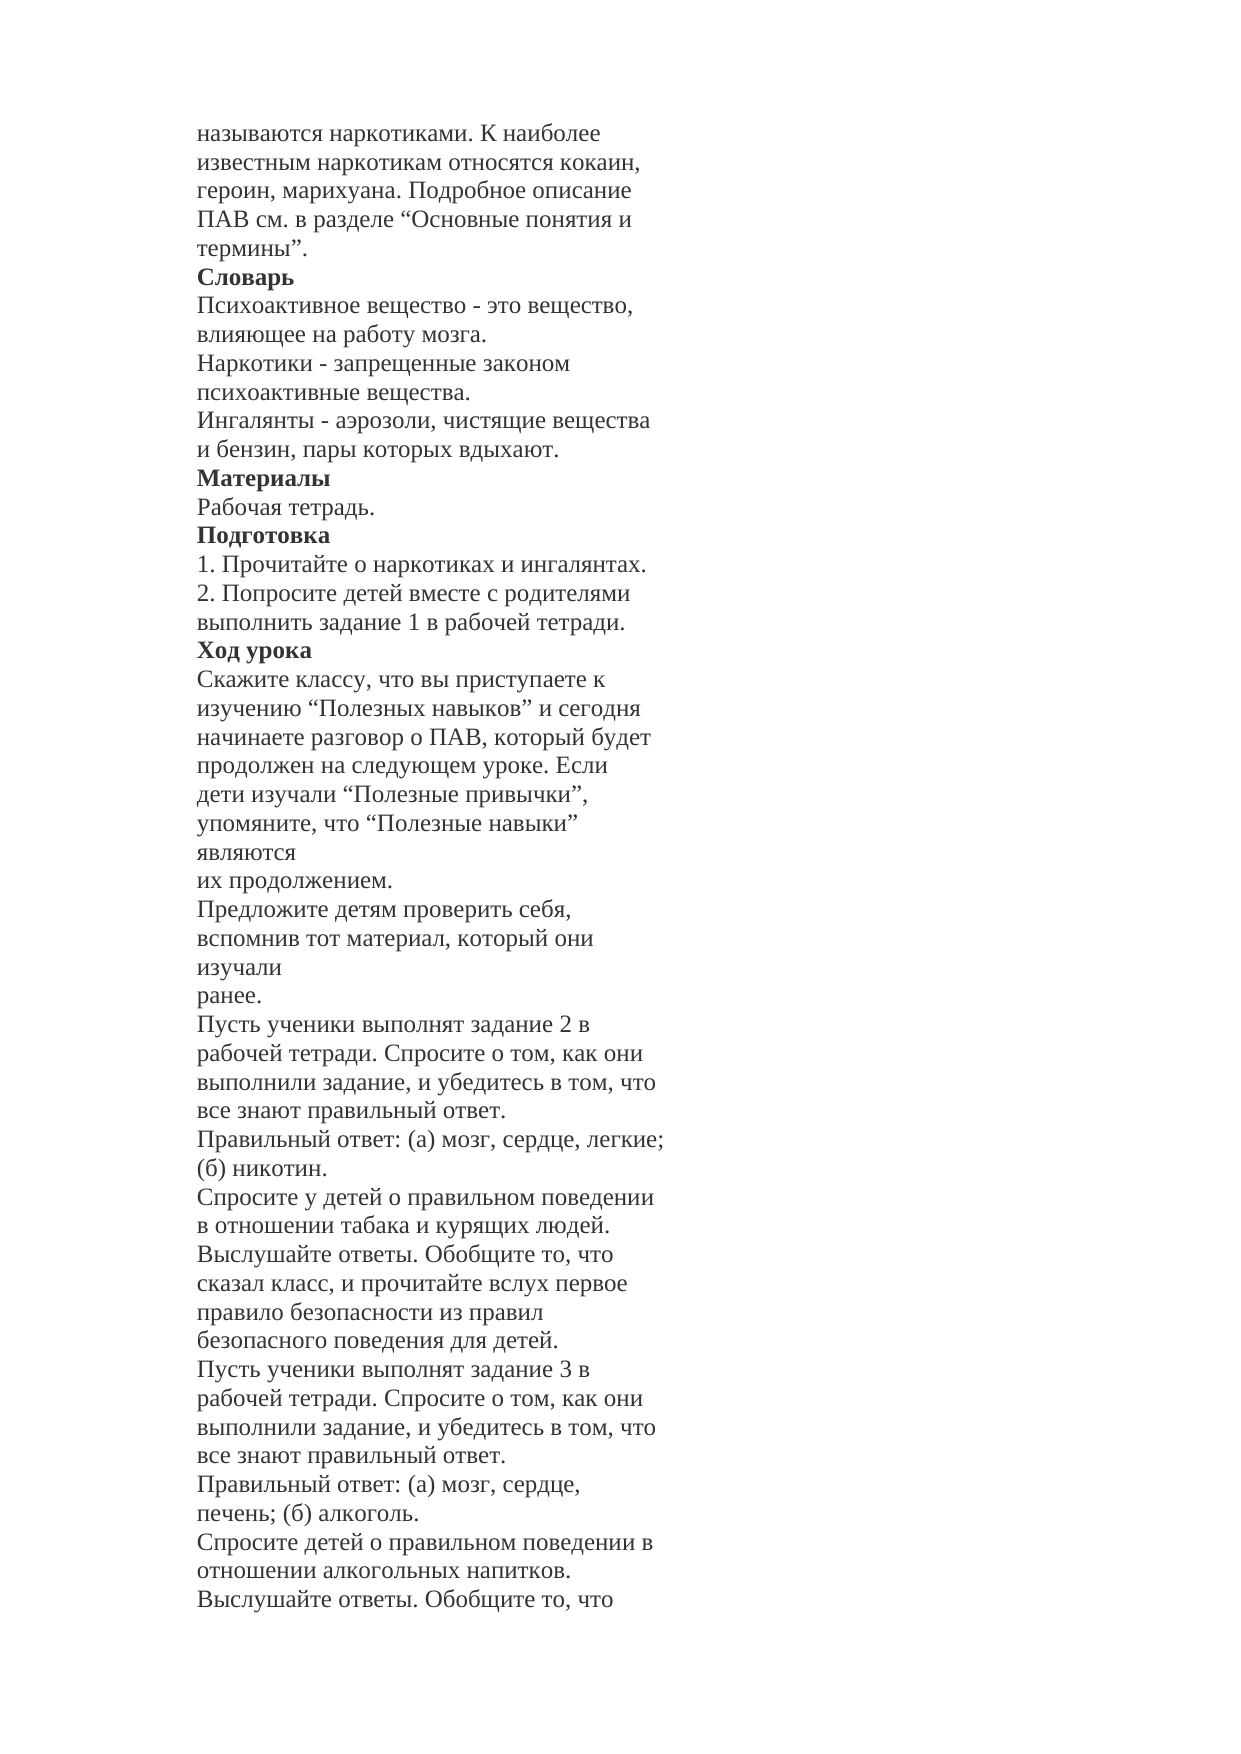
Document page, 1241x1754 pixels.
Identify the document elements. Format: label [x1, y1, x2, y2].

table_cell [177, 118, 1152, 1613]
